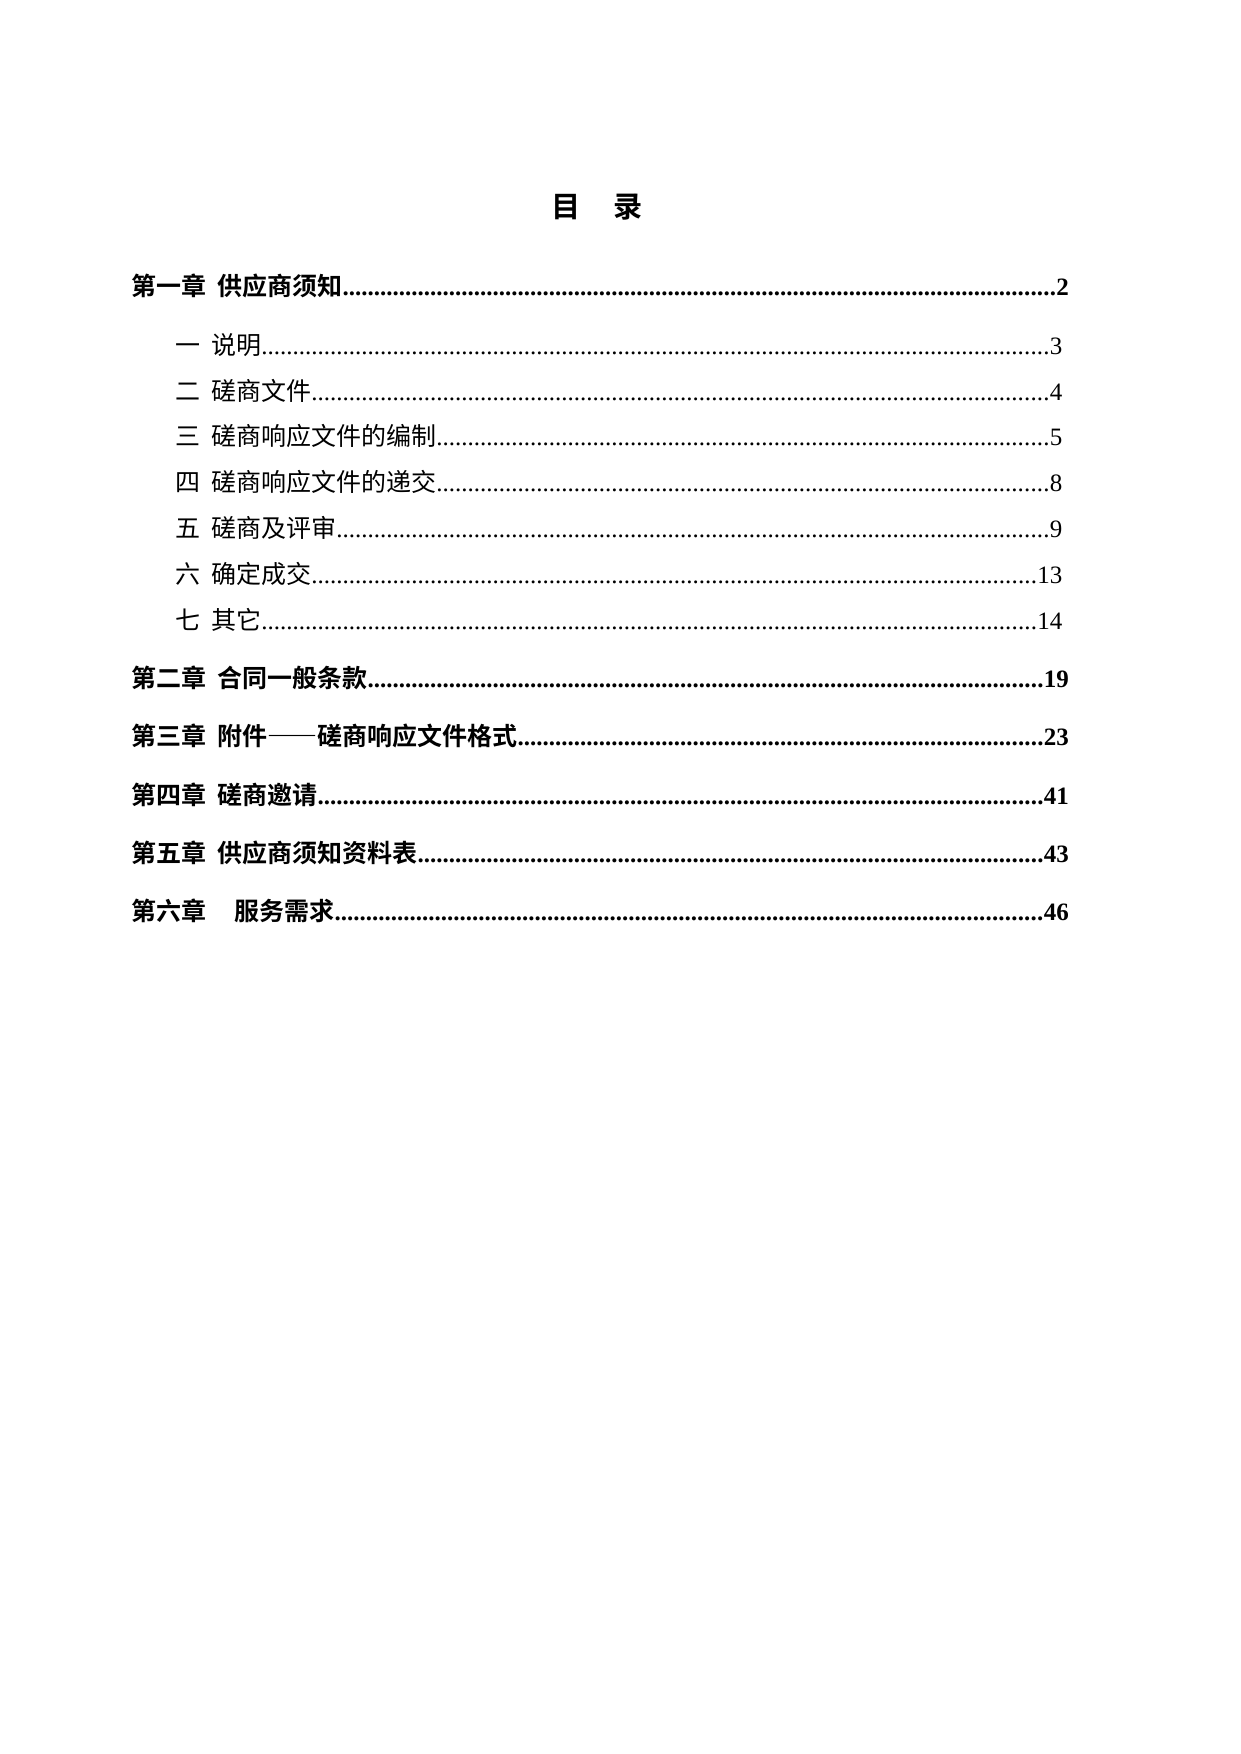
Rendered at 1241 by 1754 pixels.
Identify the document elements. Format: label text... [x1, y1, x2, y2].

text 第六章 服务需求 46 [131, 884, 1063, 930]
text 第五章 供应商须知资料表 43 [131, 826, 1063, 872]
text 四 磋商响应文件的递交 8 [175, 455, 1063, 501]
text 六 确定成交 13 [175, 547, 1063, 592]
text 第二章 合同一般条款 19 [131, 651, 1063, 697]
text 五 磋商及评审 9 [175, 501, 1063, 547]
text 七 其它 14 [175, 592, 1063, 638]
text 一 说明 3 [175, 317, 1063, 363]
text 目 录 [131, 183, 1063, 225]
text 二 磋商文件 4 [175, 363, 1063, 409]
text 第一章 供应商须知 2 [131, 259, 1063, 305]
text 三 磋商响应文件的编制 5 [175, 409, 1063, 455]
text 第三章 附件——磋商响应文件格式 23 [131, 709, 1063, 755]
text 第四章 磋商邀请 41 [131, 767, 1063, 813]
